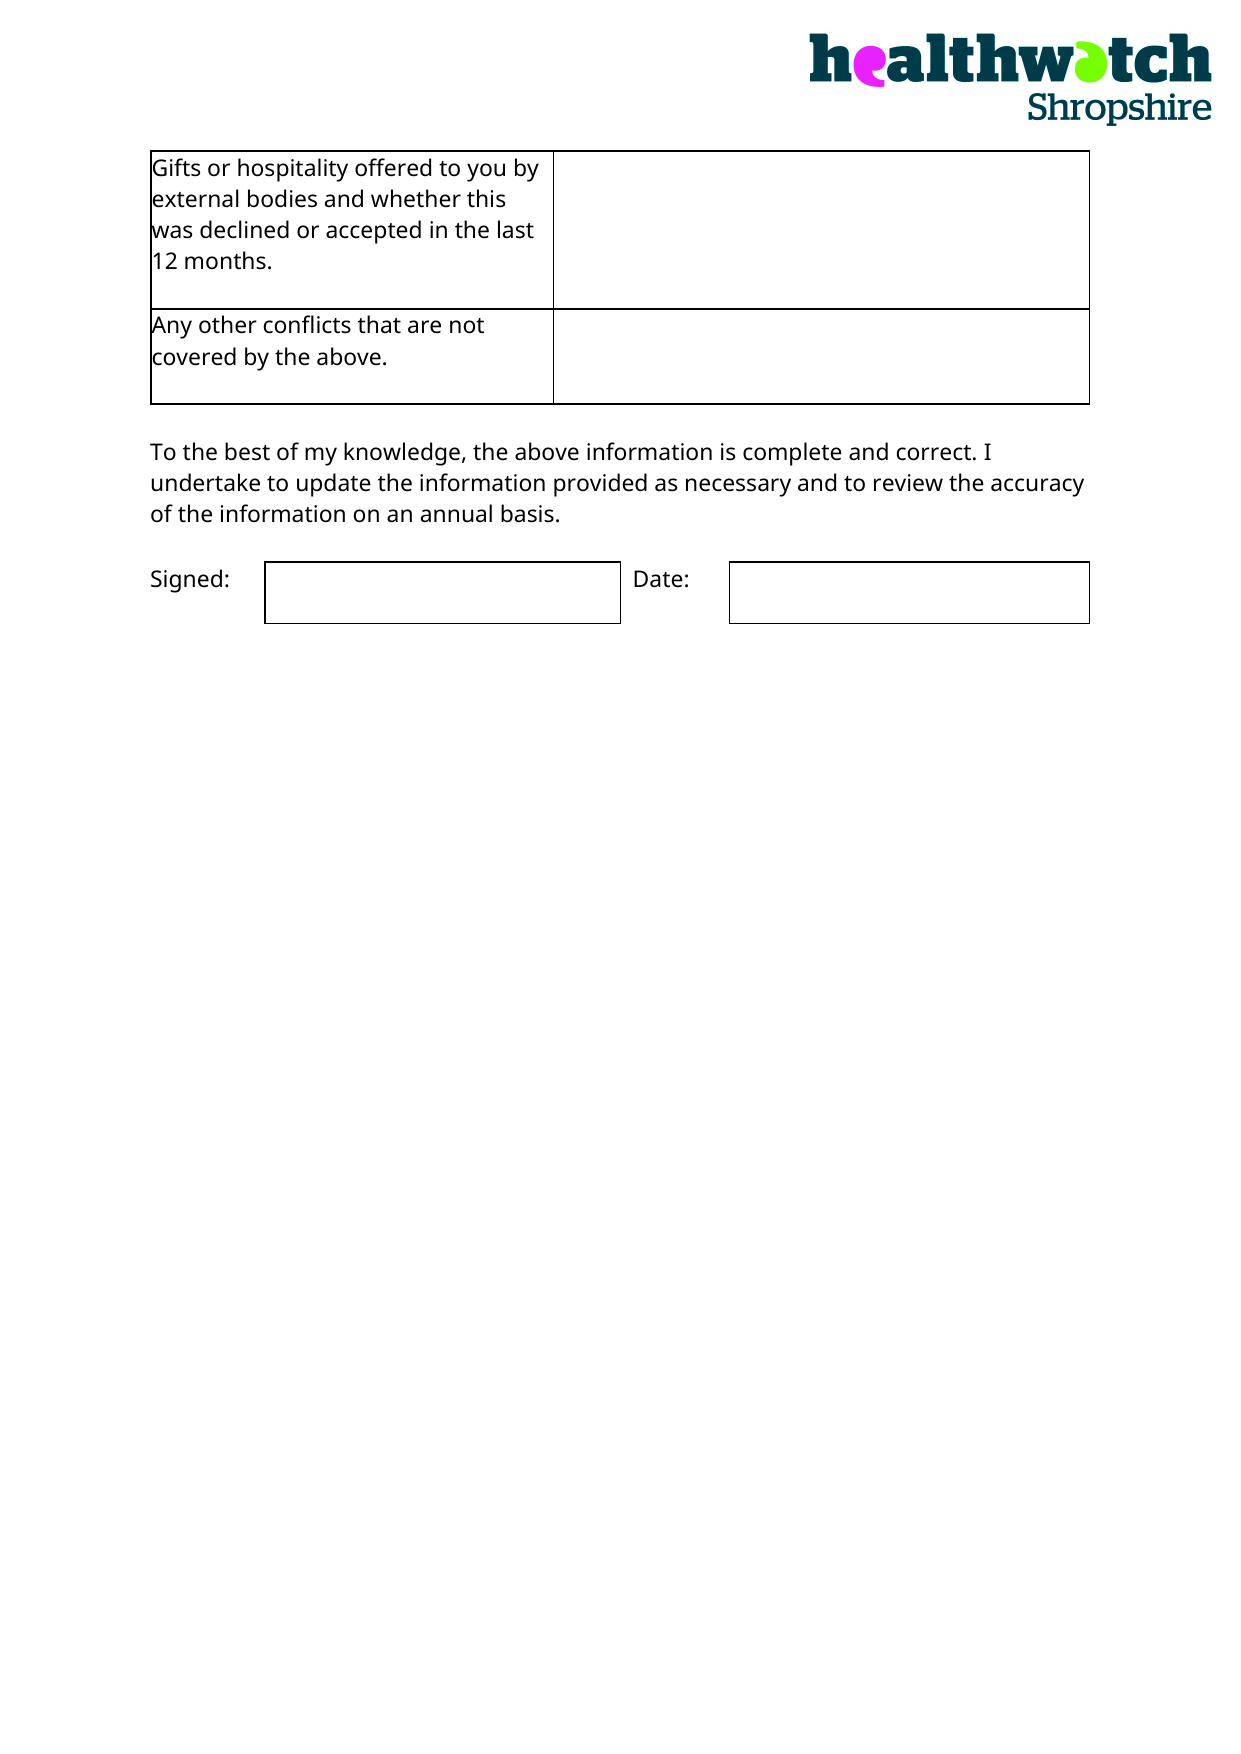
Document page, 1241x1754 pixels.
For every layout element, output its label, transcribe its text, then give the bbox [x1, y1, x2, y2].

table_cell [554, 152, 1089, 308]
table_cell [554, 310, 1089, 403]
table_cell Gifts or hospitality offered to you by external bodies and whether this was declined or accepted in the last 12 months. [152, 152, 553, 308]
text To the best of my knowledge, the above information is complete and correct. I undertake to update the information provided as necessary and to review the accuracy of the information on an annual basis. [150, 436, 1090, 530]
table_cell Any other conflicts that are not covered by the above. [152, 310, 553, 403]
table_header [266, 563, 620, 622]
picture [798, 26, 1223, 133]
table_header [730, 563, 1089, 622]
table_header Date: [621, 561, 729, 622]
table_header Signed: [150, 561, 264, 622]
